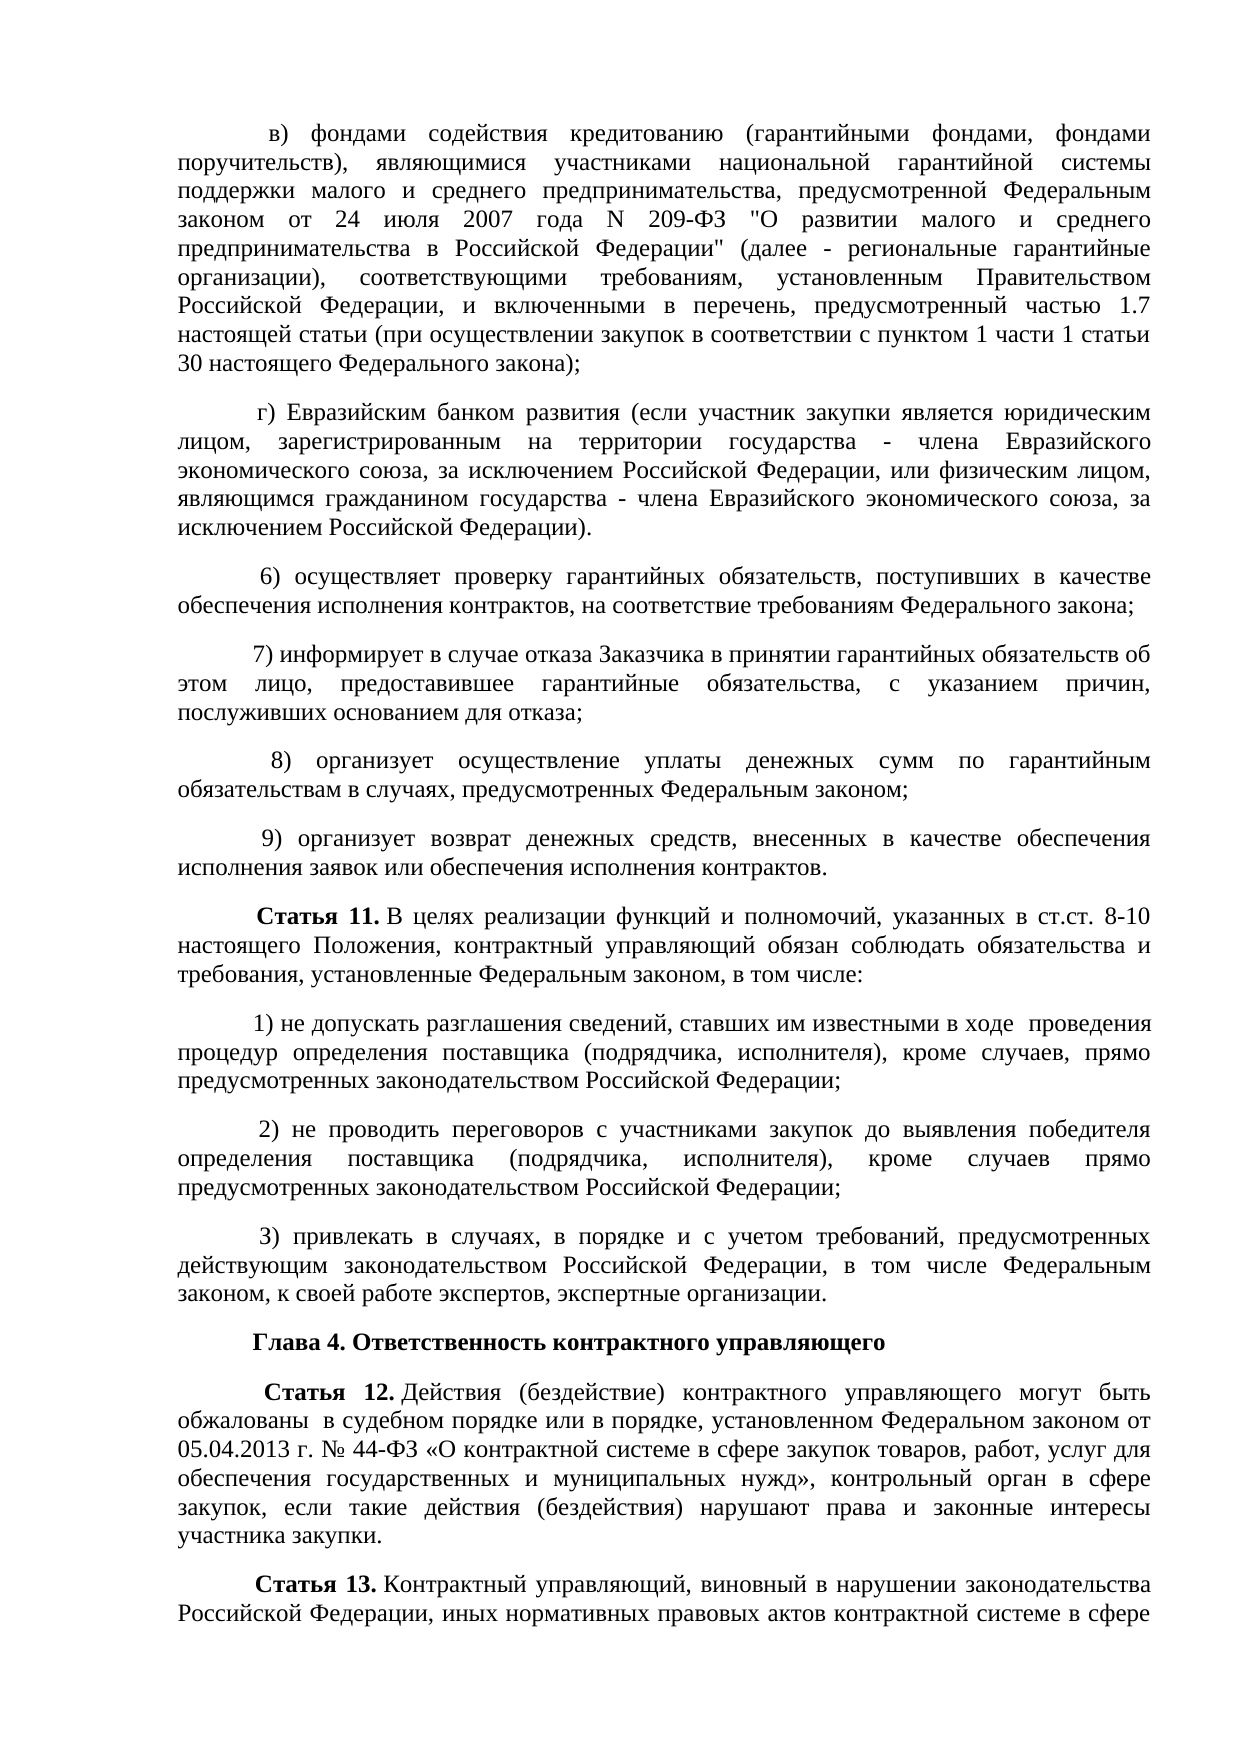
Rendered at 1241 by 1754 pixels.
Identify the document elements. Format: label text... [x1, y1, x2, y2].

text Глава 4. Ответственность контрактного управляющего [177, 1327, 1152, 1356]
text 2) не проводить переговоров с участниками закупок до выявления победителя определения поставщика (подрядчика, исполнителя), кроме случаев прямо предусмотренных законодательством Российской Федерации; [177, 1114, 1152, 1201]
text 9) организует возврат денежных средств, внесенных в качестве обеспечения исполнения заявок или обеспечения исполнения контрактов. [177, 823, 1152, 881]
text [177, 1569, 1152, 1627]
text Статья 11. В целях реализации функций и полномочий, указанных в ст.ст. 8-10 настоящего Положения, контрактный управляющий обязан соблюдать обязательства и требования, установленные Федеральным законом, в том числе: [177, 901, 1152, 987]
text Статья 12. Действия (бездействие) контрактного управляющего могут быть обжалованы в судебном порядке или в порядке, установленном Федеральном законом от 05.04.2013 г. № 44-ФЗ «О контрактной системе в сфере закупок товаров, работ, услуг для обеспечения государственных и муниципальных нужд», контрольный орган в сфере закупок, если такие действия (бездействия) нарушают права и законные интересы участника закупки. [177, 1377, 1152, 1549]
text в) фондами содействия кредитованию (гарантийными фондами, фондами поручительств), являющимися участниками национальной гарантийной системы поддержки малого и среднего предпринимательства, предусмотренной Федеральным законом от 24 июля 2007 года N 209-ФЗ "О развитии малого и среднего предпринимательства в Российской Федерации" (далее - региональные гарантийные организации), соответствующими требованиям, установленным Правительством Российской Федерации, и включенными в перечень, предусмотренный частью 1.7 настоящей статьи (при осуществлении закупок в соответствии с пунктом 1 части 1 статьи 30 настоящего Федерального закона); [177, 118, 1152, 377]
text г) Евразийским банком развития (если участник закупки является юридическим лицом, зарегистрированным на территории государства - члена Евразийского экономического союза, за исключением Российской Федерации, или физическим лицом, являющимся гражданином государства - члена Евразийского экономического союза, за исключением Российской Федерации). [177, 397, 1152, 541]
text 8) организует осуществление уплаты денежных сумм по гарантийным обязательствам в случаях, предусмотренных Федеральным законом; [177, 746, 1152, 803]
text 1) не допускать разглашения сведений, ставших им известными в ходе проведения процедур определения поставщика (подрядчика, исполнителя), кроме случаев, прямо предусмотренных законодательством Российской Федерации; [177, 1008, 1152, 1094]
text 6) осуществляет проверку гарантийных обязательств, поступивших в качестве обеспечения исполнения контрактов, на соответствие требованиям Федерального закона; [177, 561, 1152, 619]
text З) привлекать в случаях, в порядке и с учетом требований, предусмотренных действующим законодательством Российской Федерации, в том числе Федеральным законом, к своей работе экспертов, экспертные организации. [177, 1221, 1152, 1307]
text 7) информирует в случае отказа Заказчика в принятии гарантийных обязательств об этом лицо, предоставившее гарантийные обязательства, с указанием причин, послуживших основанием для отказа; [177, 639, 1152, 725]
